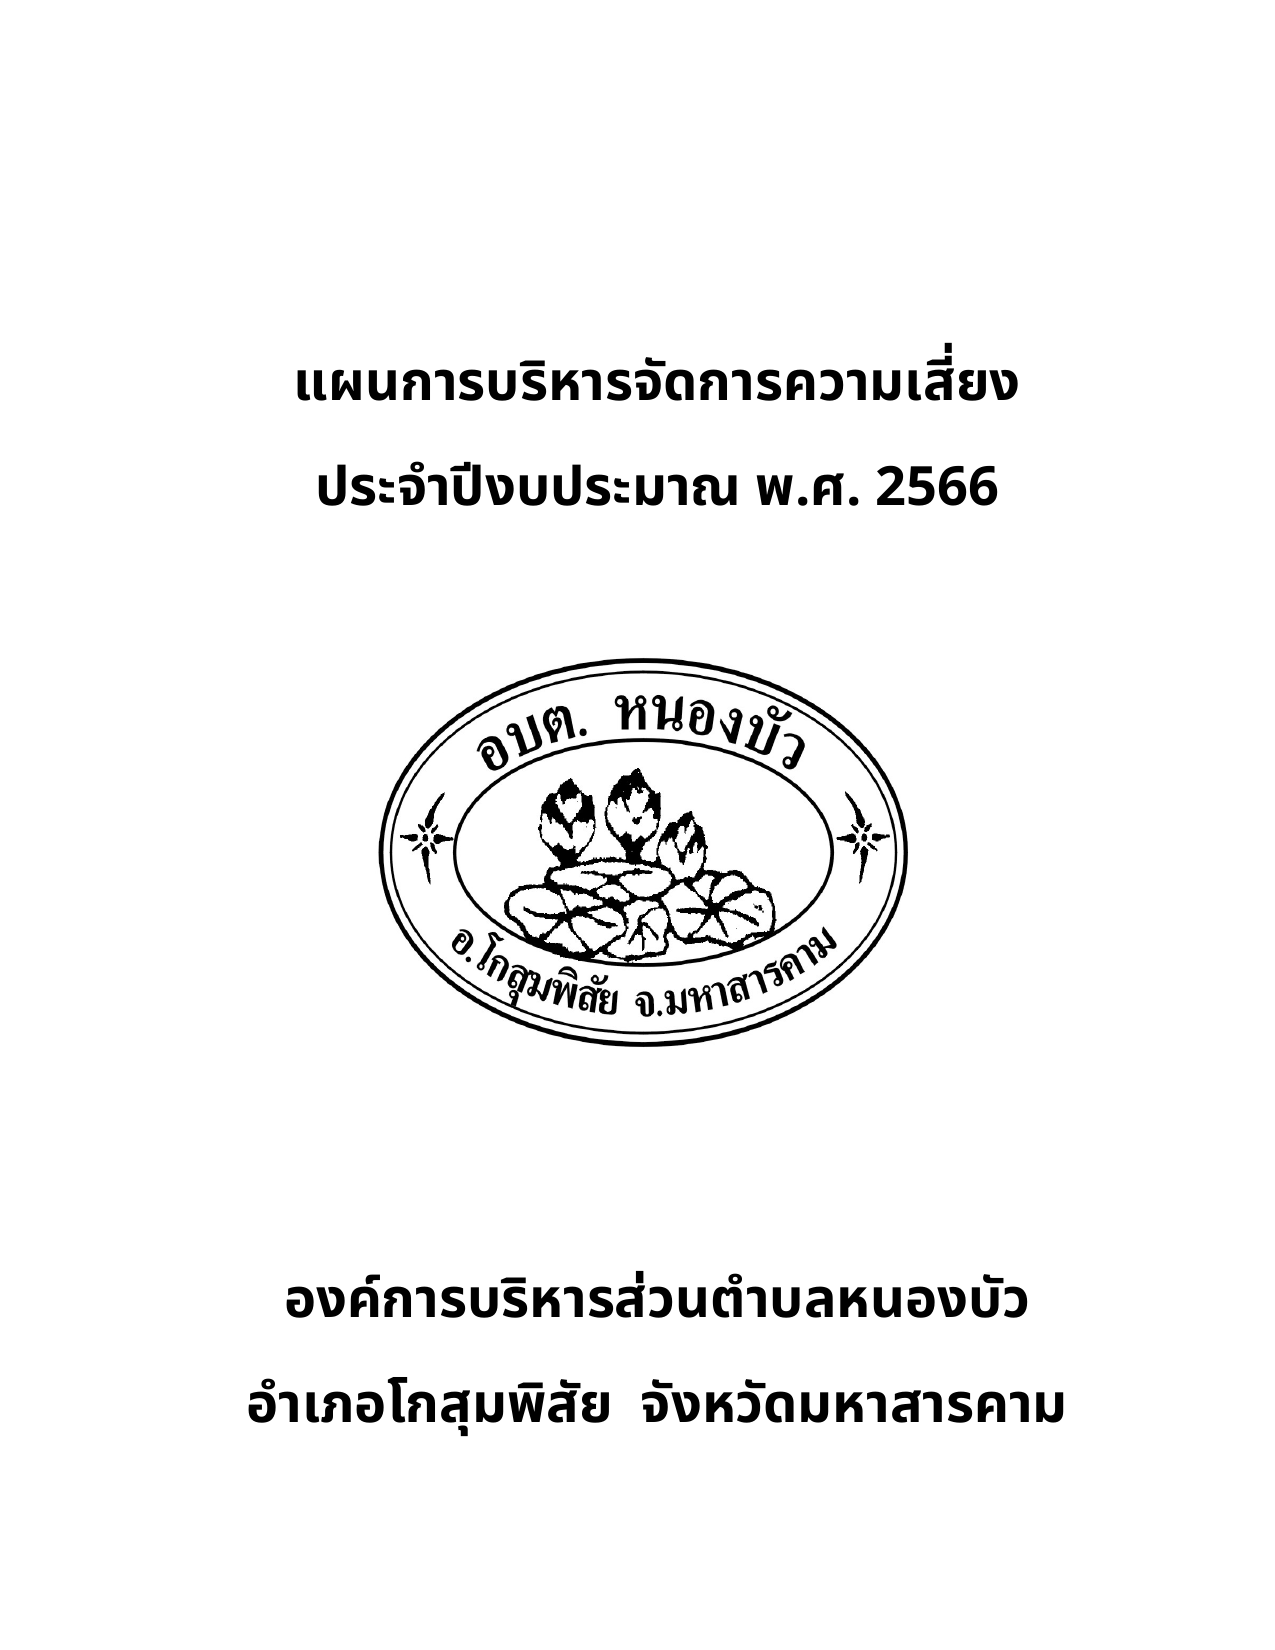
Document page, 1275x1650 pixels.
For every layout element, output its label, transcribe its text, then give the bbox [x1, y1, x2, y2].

text อำเภอโกสุมพิสัย จังหวัดมหาสารคาม [162, 1365, 1152, 1447]
text ประจำปีงบประมาณ พ.ศ. 2566 [162, 447, 1152, 530]
text องค์การบริหารส่วนตำบลหนองบัว [162, 1260, 1152, 1342]
text แผนการบริหารจัดการความเสี่ยง [162, 342, 1152, 424]
picture [371, 646, 919, 1063]
